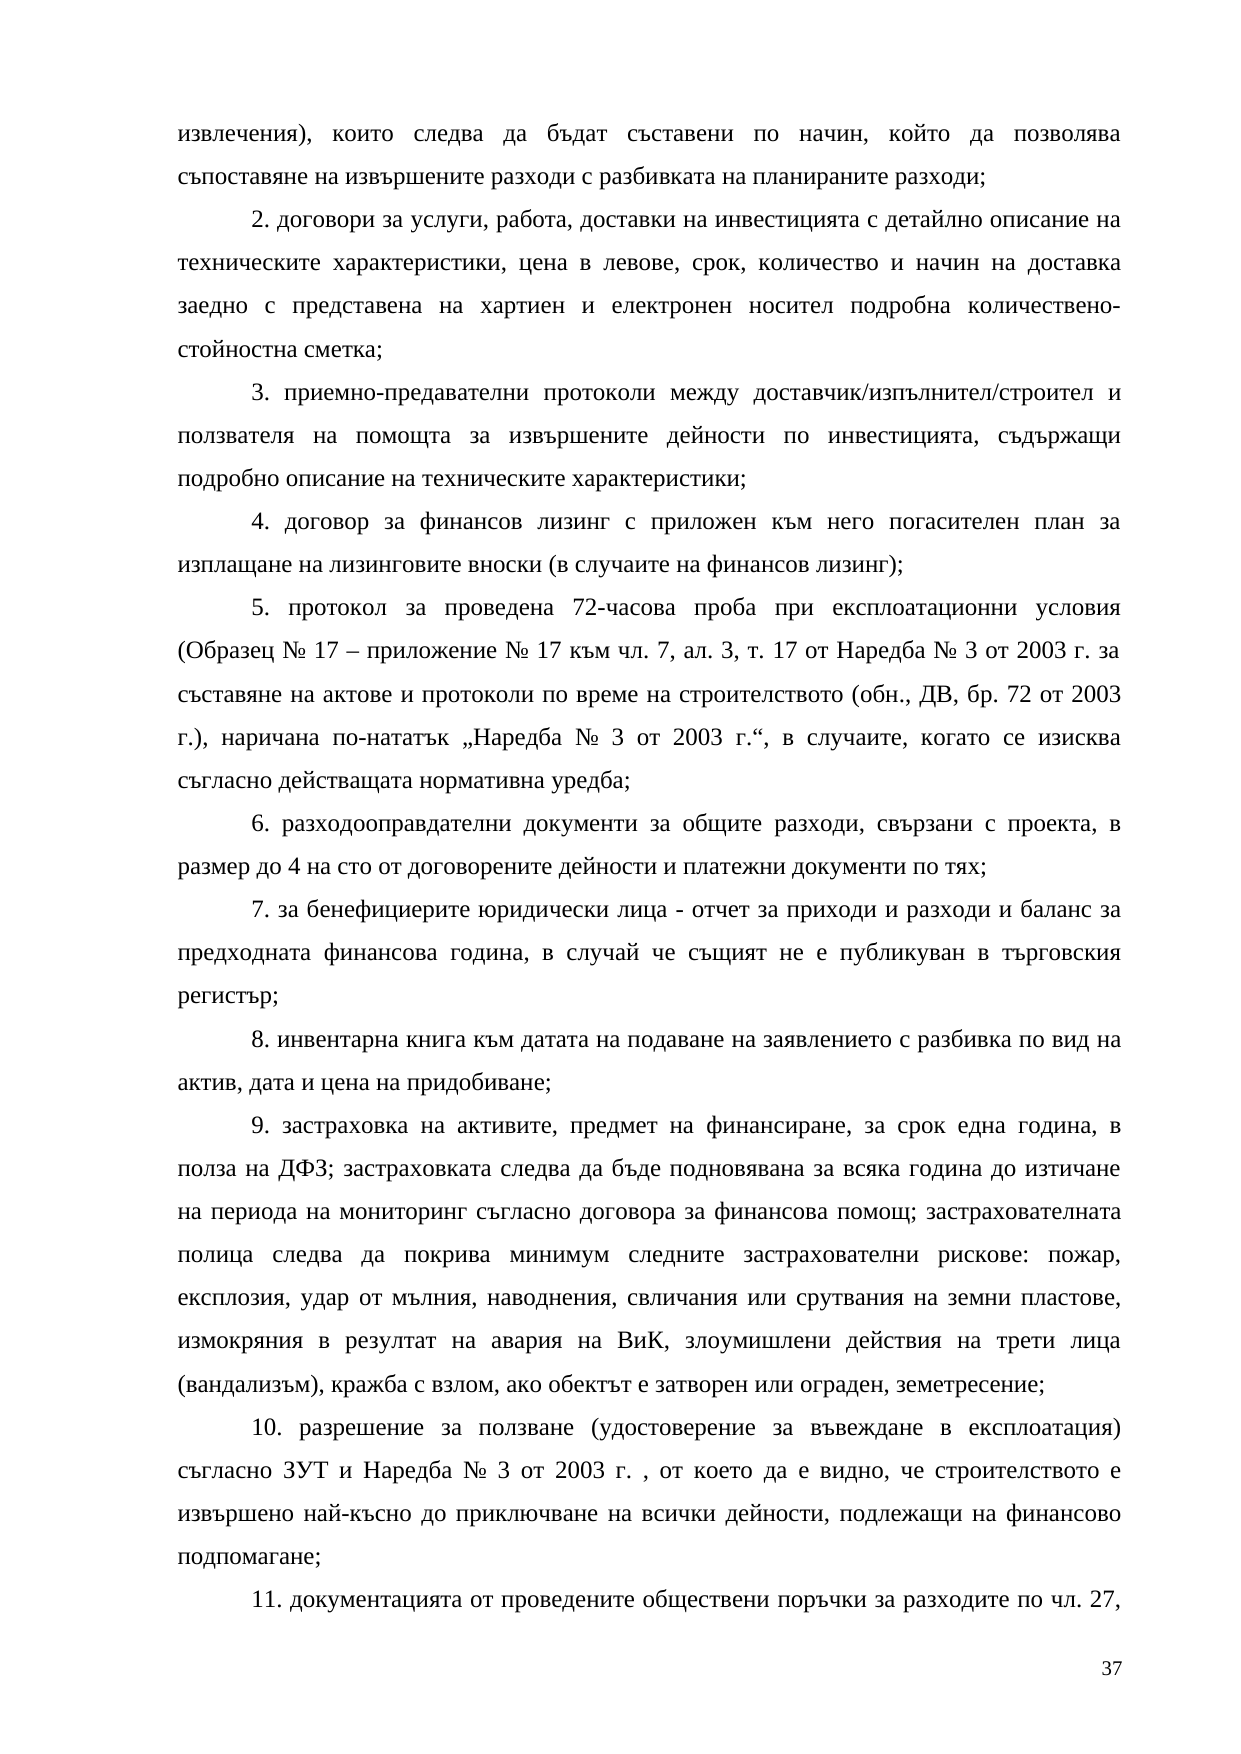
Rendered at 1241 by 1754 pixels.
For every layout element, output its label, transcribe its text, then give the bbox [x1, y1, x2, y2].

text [177, 118, 1122, 190]
text 6. разходооправдателни документи за общите разходи, свързани с проекта, в размер до 4 на сто от договорените дейности и платежни документи по тях; [177, 808, 1122, 880]
text 5. протокол за проведена 72-часова проба при експлоатационни условия (Образец № 17 – приложение № 17 към чл. 7, ал. 3, т. 17 от Наредба № 3 от 2003 г. за съставяне на актове и протоколи по време на строителството (обн., ДВ, бр. 72 от 2003 г.), наричана по-нататък „Наредба № 3 от 2003 г.“, в случаите, когато се изисква съгласно действащата нормативна уредба; [177, 592, 1122, 794]
text 10. разрешение за ползване (удостоверение за въвеждане в експлоатация) съгласно ЗУТ и Наредба № 3 от 2003 г. , от което да е видно, че строителството е извършено най-късно до приключване на всички дейности, подлежащи на финансово подпомагане; [177, 1412, 1122, 1570]
text 2. договори за услуги, работа, доставки на инвестицията с детайлно описание на техническите характеристики, цена в левове, срок, количество и начин на доставка заедно с представена на хартиен и електронен носител подробна количествено-стойностна сметка; [177, 204, 1122, 362]
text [177, 1584, 1122, 1613]
text 3. приемно-предавателни протоколи между доставчик/изпълнител/строител и ползвателя на помощта за извършените дейности по инвестицията, съдържащи подробно описание на техническите характеристики; [177, 377, 1122, 492]
text 9. застраховка на активите, предмет на финансиране, за срок една година, в полза на ДФЗ; застраховката следва да бъде подновявана за всяка година до изтичане на периода на мониторинг съгласно договора за финансова помощ; застрахователната полица следва да покрива минимум следните застрахователни рискове: пожар, експлозия, удар от мълния, наводнения, свличания или срутвания на земни пластове, измокряния в резултат на авария на ВиК, злоумишлени действия на трети лица (вандализъм), кражба с взлом, ако обектът е затворен или ограден, земетресение; [177, 1110, 1122, 1397]
text 4. договор за финансов лизинг с приложен към него погасителен план за изплащане на лизинговите вноски (в случаите на финансов лизинг); [177, 506, 1122, 578]
text 7. за бенефициерите юридически лица - отчет за приходи и разходи и баланс за предходната финансова година, в случай че същият не е публикуван в търговския регистър; [177, 894, 1122, 1009]
text 8. инвентарна книга към датата на подаване на заявлението с разбивка по вид на актив, дата и цена на придобиване; [177, 1024, 1122, 1096]
